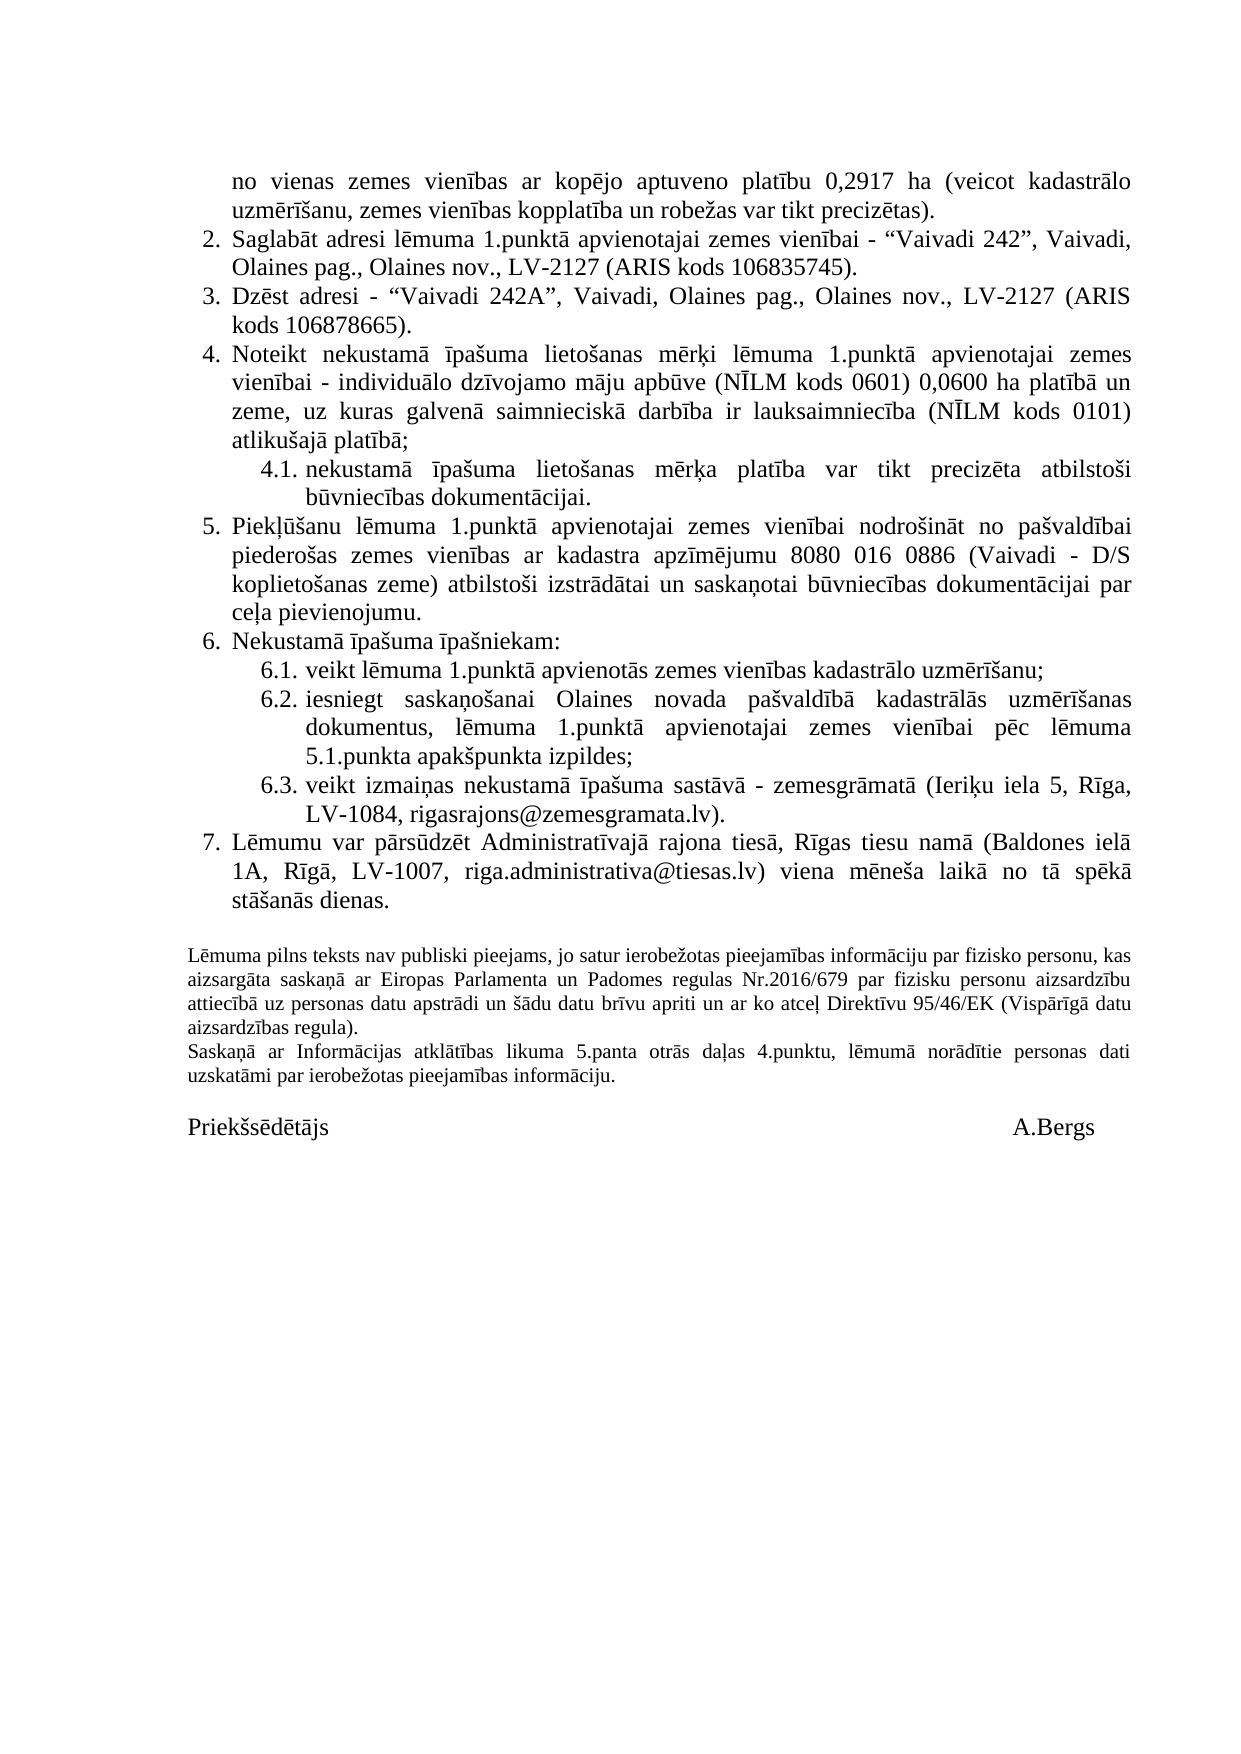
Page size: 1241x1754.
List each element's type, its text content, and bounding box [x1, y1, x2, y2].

list Lēmumu var pārsūdzēt Administratīvajā rajona tiesā, Rīgas tiesu namā (Baldones ielā 1A, Rīgā, LV-1007, riga.administrativa@tiesas.lv) viena mēneša laikā no tā spēkā stāšanās dienas. [202, 827, 1132, 914]
list veikt izmaiņas nekustamā īpašuma sastāvā - zemesgrāmatā (Ieriķu iela 5, Rīga, LV-1084, rigasrajons@zemesgramata.lv). [260, 770, 1132, 827]
text Saskaņā ar Informācijas atklātības likuma 5.panta otrās daļas 4.punktu, lēmumā norādītie personas dati uzskatāmi par ierobežotas pieejamības informāciju. [187, 1039, 1132, 1087]
list nekustamā īpašuma lietošanas mērķa platība var tikt precizēta atbilstoši būvniecības dokumentācijai. [260, 454, 1132, 511]
list Dzēst adresi - “Vaivadi 242A”, Vaivadi, Olaines pag., Olaines nov., LV-2127 (ARIS kods 106878665). [202, 281, 1132, 339]
list Nekustamā īpašuma īpašniekam: [202, 626, 1132, 655]
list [202, 166, 1132, 224]
list iesniegt saskaņošanai Olaines novada pašvaldībā kadastrālās uzmērīšanas dokumentus, lēmuma 1.punktā apvienotajai zemes vienībai pēc lēmuma 5.1.punkta apakšpunkta izpildes; [260, 684, 1132, 770]
list Piekļūšanu lēmuma 1.punktā apvienotajai zemes vienībai nodrošināt no pašvaldībai piederošas zemes vienības ar kadastra apzīmējumu 8080 016 0886 (Vaivadi - D/S koplietošanas zeme) atbilstoši izstrādātai un saskaņotai būvniecības dokumentācijai par ceļa pievienojumu. [202, 511, 1132, 626]
text Lēmuma pilns teksts nav publiski pieejams, jo satur ierobežotas pieejamības informāciju par fizisko personu, kas aizsargāta saskaņā ar Eiropas Parlamenta un Padomes regulas Nr.2016/679 par fizisku personu aizsardzību attiecībā uz personas datu apstrādi un šādu datu brīvu apriti un ar ko atceļ Direktīvu 95/46/EK (Vispārīgā datu aizsardzības regula). [187, 942, 1132, 1039]
list veikt lēmuma 1.punktā apvienotās zemes vienības kadastrālo uzmērīšanu; [260, 655, 1132, 684]
list Saglabāt adresi lēmuma 1.punktā apvienotajai zemes vienībai - “Vaivadi 242”, Vaivadi, Olaines pag., Olaines nov., LV-2127 (ARIS kods 106835745). [202, 224, 1132, 281]
list Noteikt nekustamā īpašuma lietošanas mērķi lēmuma 1.punktā apvienotajai zemes vienībai - individuālo dzīvojamo māju apbūve (NĪLM kods 0601) 0,0600 ha platībā un zeme, uz kuras galvenā saimnieciskā darbība ir lauksaimniecība (NĪLM kods 0101) atlikušajā platībā; [202, 339, 1132, 454]
text Priekšsēdētājs A.Bergs [187, 1112, 1132, 1141]
